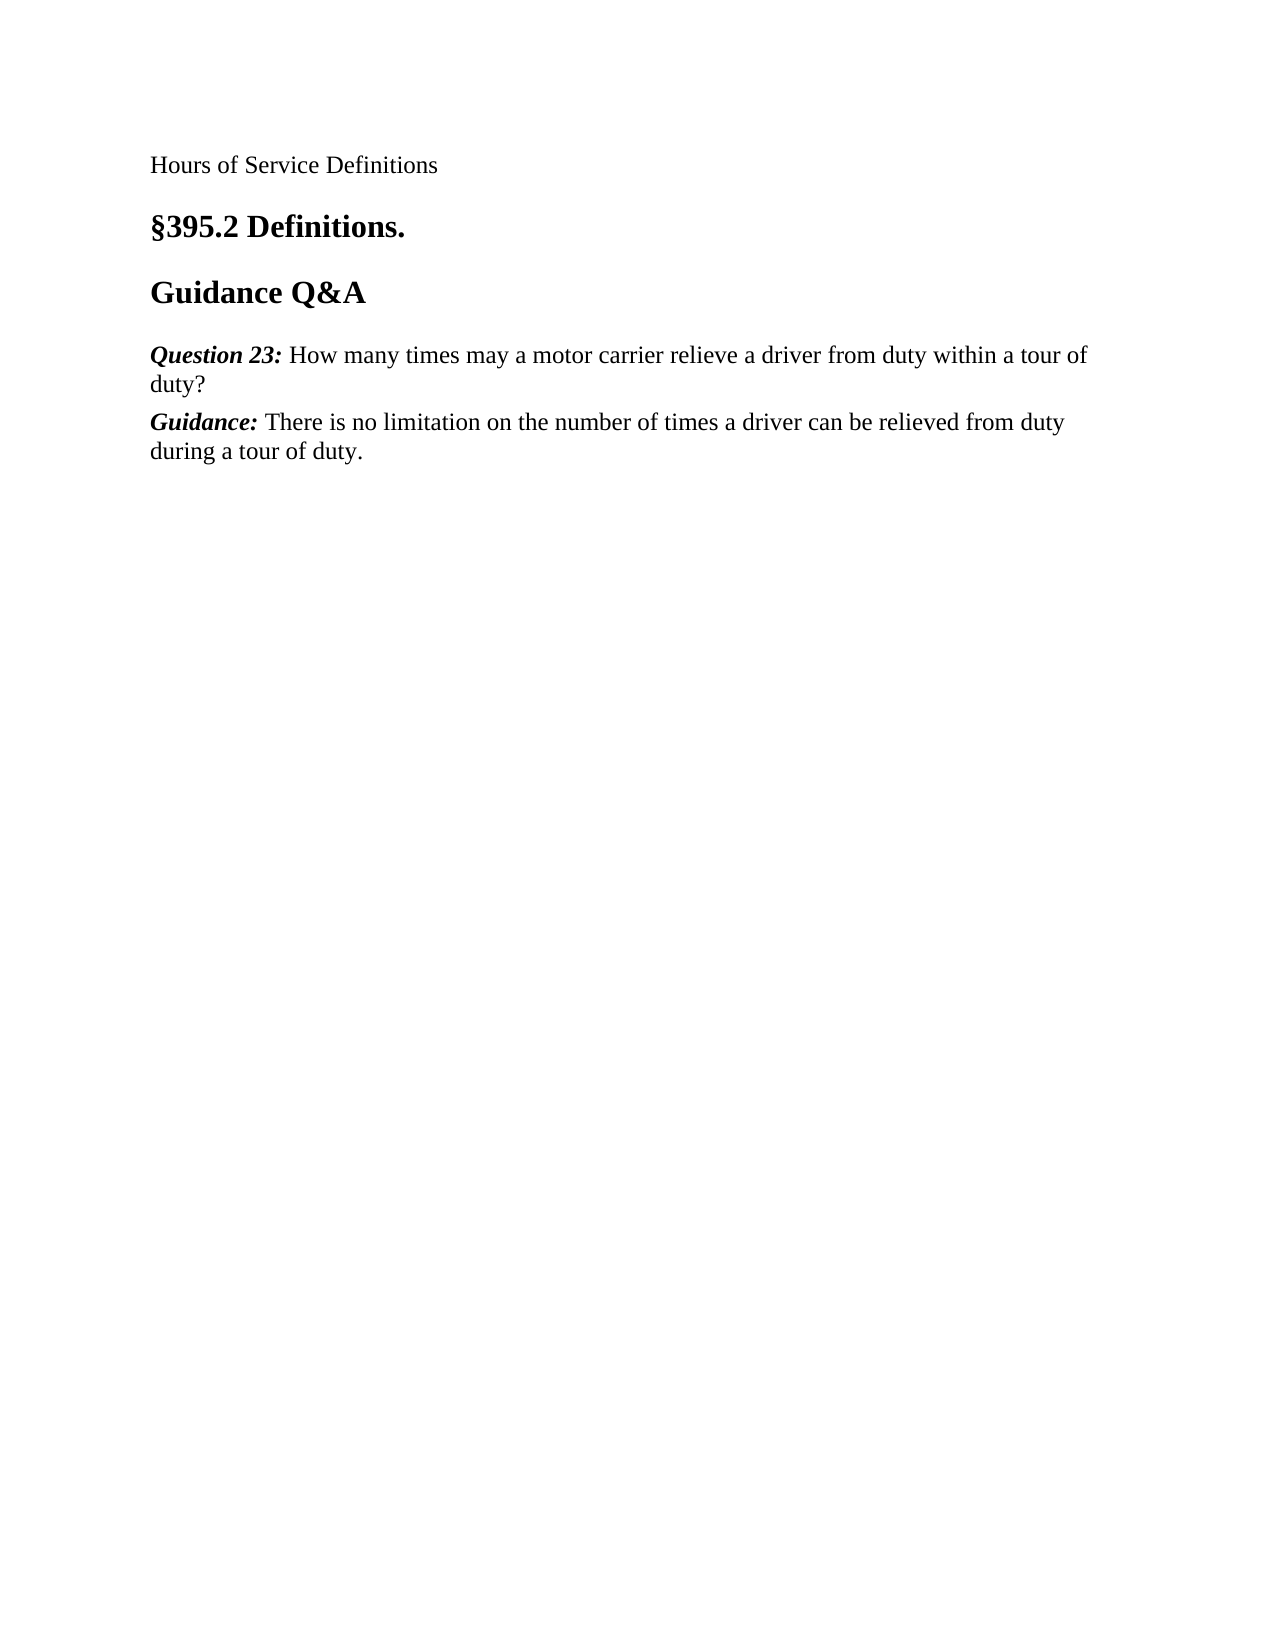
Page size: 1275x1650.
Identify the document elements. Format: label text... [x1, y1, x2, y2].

text §395.2 Definitions. [150, 208, 1125, 245]
subtitle Guidance Q&A [150, 274, 1125, 311]
text Hours of Service Definitions [150, 150, 1125, 179]
text Question 23: How many times may a motor carrier relieve a driver from duty within a tour of duty? [150, 340, 1125, 398]
text Guidance: There is no limitation on the number of times a driver can be relieved from duty during a tour of duty. [150, 407, 1125, 464]
